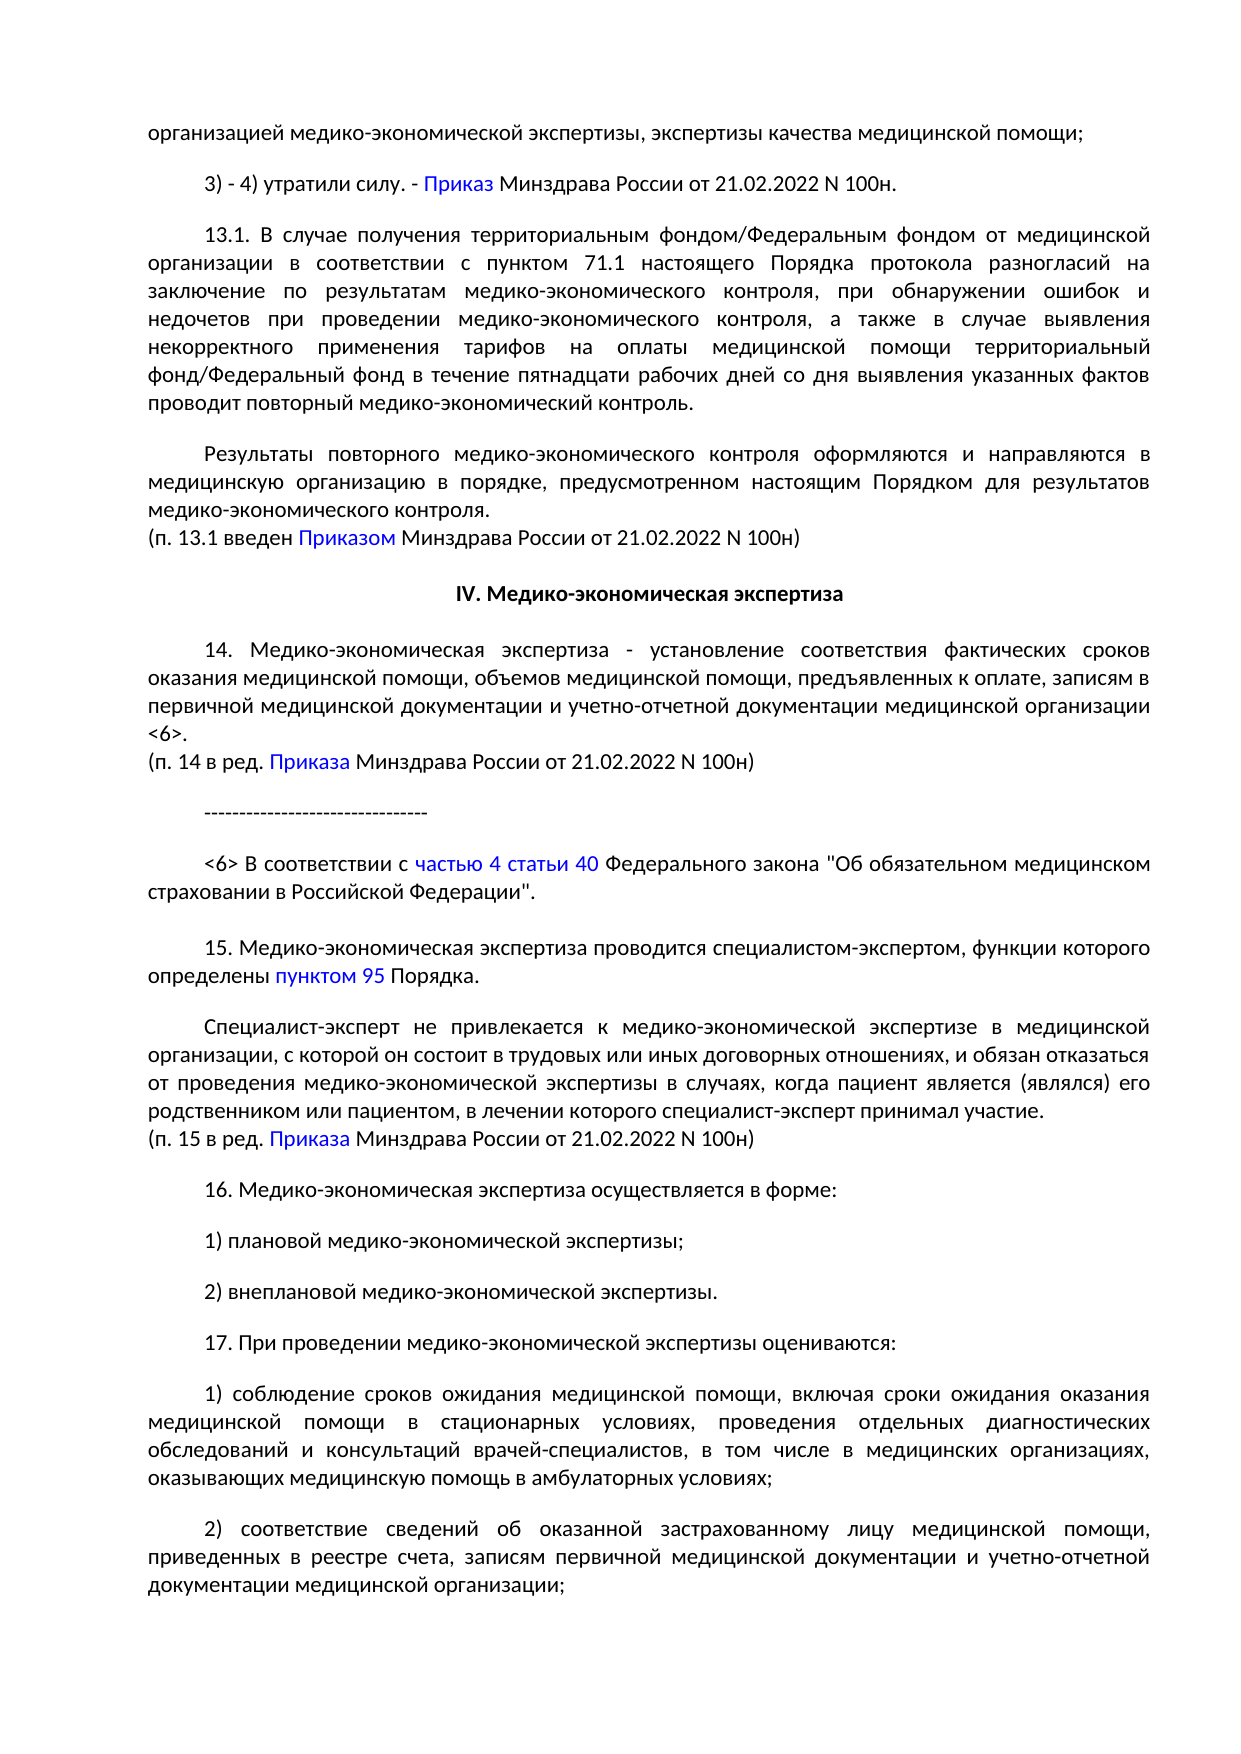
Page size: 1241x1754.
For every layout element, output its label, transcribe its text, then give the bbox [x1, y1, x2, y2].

text 17. При проведении медико-экономической экспертизы оцениваются: [148, 1328, 1152, 1356]
text -------------------------------- [148, 798, 1152, 826]
text 13.1. В случае получения территориальным фондом/Федеральным фондом от медицинской организации в соответствии с пунктом 71.1 настоящего Порядка протокола разногласий на заключение по результатам медико-экономического контроля, при обнаружении ошибок и недочетов при проведении медико-экономического контроля, а также в случае выявления некорректного применения тарифов на оплаты медицинской помощи территориальный фонд/Федеральный фонд в течение пятнадцати рабочих дней со дня выявления указанных фактов проводит повторный медико-экономический контроль. [148, 220, 1152, 416]
text <6> В соответствии с частью 4 статьи 40 Федерального закона "Об обязательном медицинском страховании в Российской Федерации". [148, 849, 1152, 905]
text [148, 118, 1152, 146]
title IV. Медико-экономическая экспертиза [148, 579, 1152, 607]
text 2) соответствие сведений об оказанной застрахованному лицу медицинской помощи, приведенных в реестре счета, записям первичной медицинской документации и учетно-отчетной документации медицинской организации; [148, 1514, 1152, 1598]
text 15. Медико-экономическая экспертиза проводится специалистом-экспертом, функции которого определены пунктом 95 Порядка. [148, 933, 1152, 989]
text 16. Медико-экономическая экспертиза осуществляется в форме: [148, 1175, 1152, 1203]
text (п. 14 в ред. Приказа Минздрава России от 21.02.2022 N 100н) [148, 747, 1152, 775]
text 2) внеплановой медико-экономической экспертизы. [148, 1277, 1152, 1305]
text 3) - 4) утратили силу. - Приказ Минздрава России от 21.02.2022 N 100н. [148, 169, 1152, 197]
text 1) плановой медико-экономической экспертизы; [148, 1226, 1152, 1254]
text 1) соблюдение сроков ожидания медицинской помощи, включая сроки ожидания оказания медицинской помощи в стационарных условиях, проведения отдельных диагностических обследований и консультаций врачей-специалистов, в том числе в медицинских организациях, оказывающих медицинскую помощь в амбулаторных условиях; [148, 1379, 1152, 1491]
text Специалист-эксперт не привлекается к медико-экономической экспертизе в медицинской организации, с которой он состоит в трудовых или иных договорных отношениях, и обязан отказаться от проведения медико-экономической экспертизы в случаях, когда пациент является (являлся) его родственником или пациентом, в лечении которого специалист-эксперт принимал участие. [148, 1012, 1152, 1124]
text (п. 15 в ред. Приказа Минздрава России от 21.02.2022 N 100н) [148, 1124, 1152, 1152]
text Результаты повторного медико-экономического контроля оформляются и направляются в медицинскую организацию в порядке, предусмотренном настоящим Порядком для результатов медико-экономического контроля. [148, 439, 1152, 523]
text (п. 13.1 введен Приказом Минздрава России от 21.02.2022 N 100н) [148, 523, 1152, 551]
text 14. Медико-экономическая экспертиза - установление соответствия фактических сроков оказания медицинской помощи, объемов медицинской помощи, предъявленных к оплате, записям в первичной медицинской документации и учетно-отчетной документации медицинской организации <6>. [148, 635, 1152, 747]
